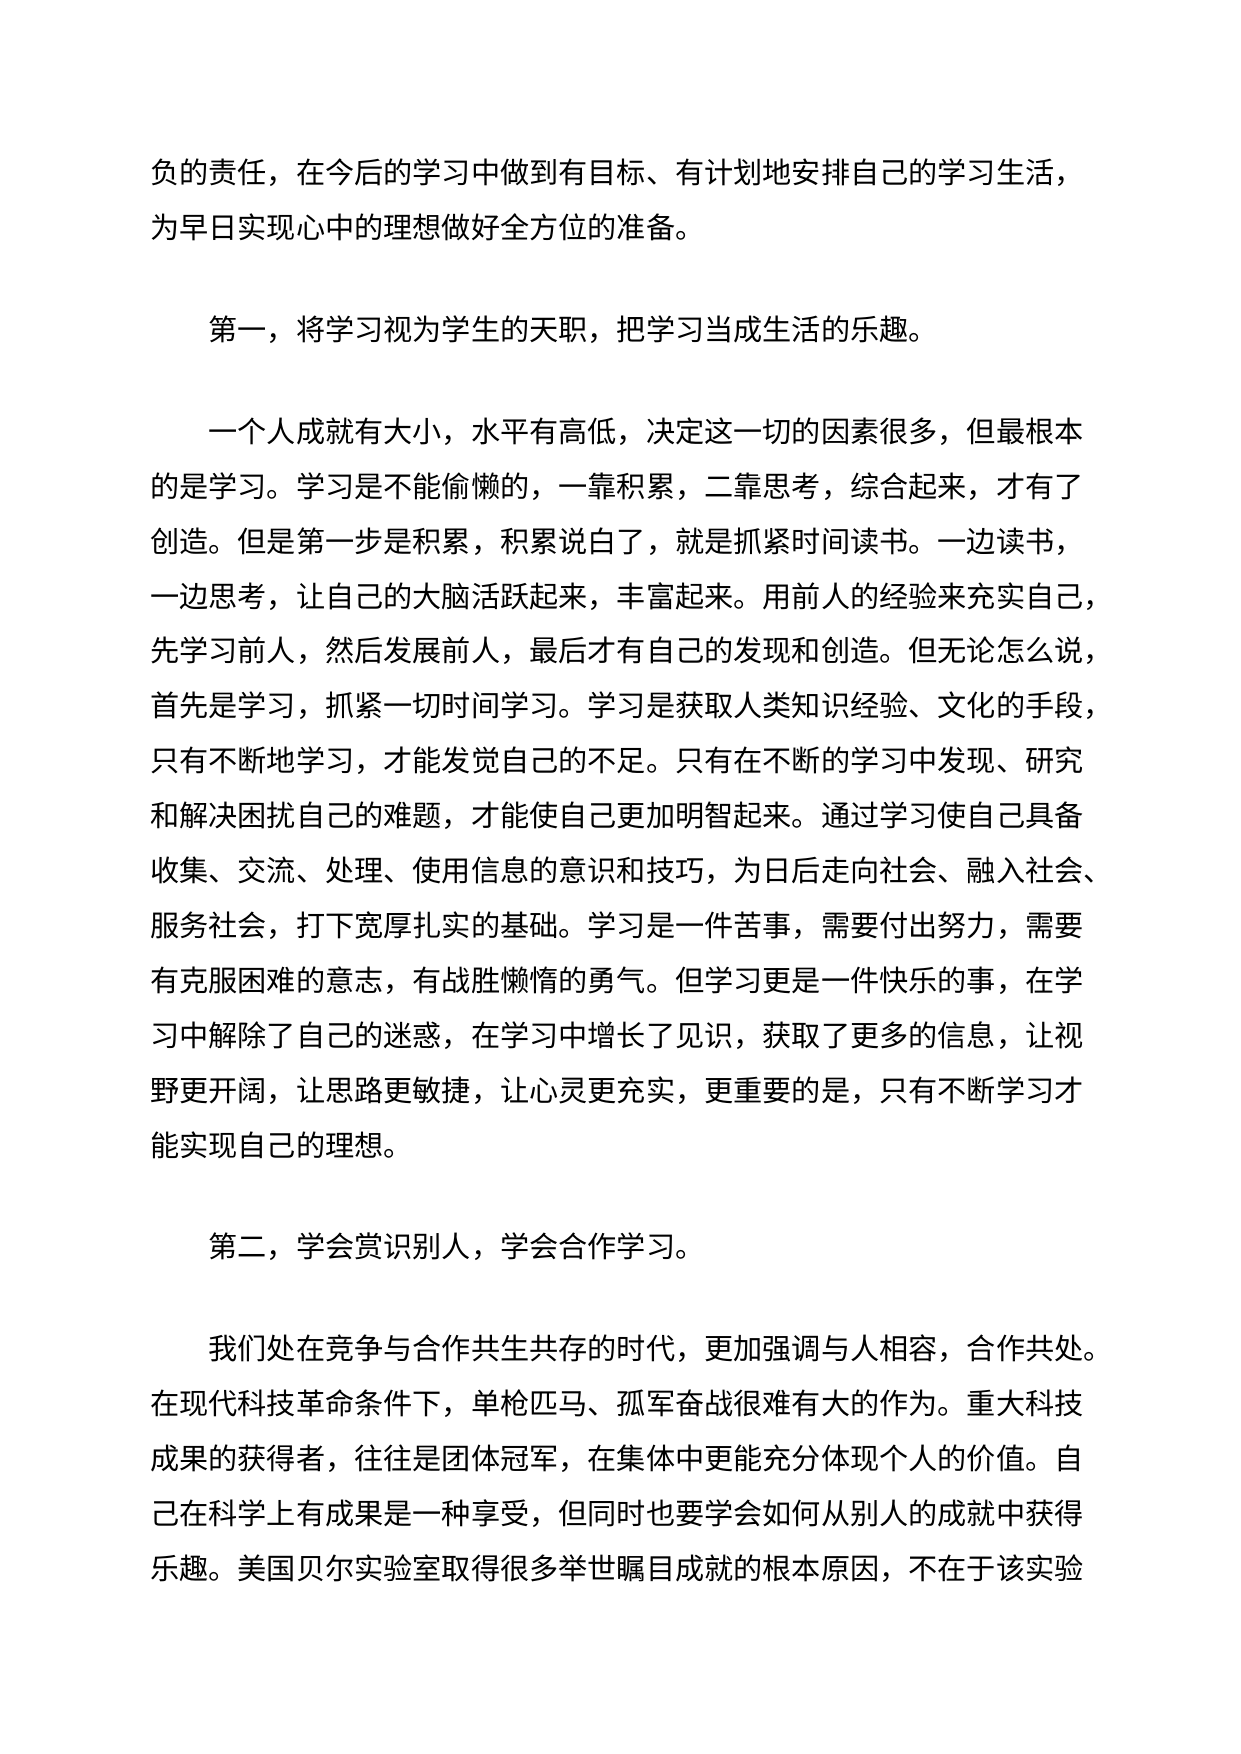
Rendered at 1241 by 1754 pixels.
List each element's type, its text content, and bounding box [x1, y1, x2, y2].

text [150, 1326, 1090, 1587]
text 第一，将学习视为学生的天职，把学习当成生活的乐趣。 [150, 307, 1090, 349]
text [150, 150, 1090, 247]
text 一个人成就有大小，水平有高低，决定这一切的因素很多，但最根本的是学习。学习是不能偷懒的，一靠积累，二靠思考，综合起来，才有了创造。但是第一步是积累，积累说白了，就是抓紧时间读书。一边读书，一边思考，让自己的大脑活跃起来，丰富起来。用前人的经验来充实自己，先学习前人，然后发展前人，最后才有自己的发现和创造。但无论怎么说，首先是学习，抓紧一切时间学习。学习是获取人类知识经验、文化的手段，只有不断地学习，才能发觉自己的不足。只有在不断的学习中发现、研究和解决困扰自己的难题，才能使自己更加明智起来。通过学习使自己具备收集、交流、处理、使用信息的意识和技巧，为日后走向社会、融入社会、服务社会，打下宽厚扎实的基础。学习是一件苦事，需要付出努力，需要有克服困难的意志，有战胜懒惰的勇气。但学习更是一件快乐的事，在学习中解除了自己的迷惑，在学习中增长了见识，获取了更多的信息，让视野更开阔，让思路更敏捷，让心灵更充实，更重要的是，只有不断学习才能实现自己的理想。 [150, 408, 1090, 1164]
text 第二，学会赏识别人，学会合作学习。 [150, 1224, 1090, 1266]
